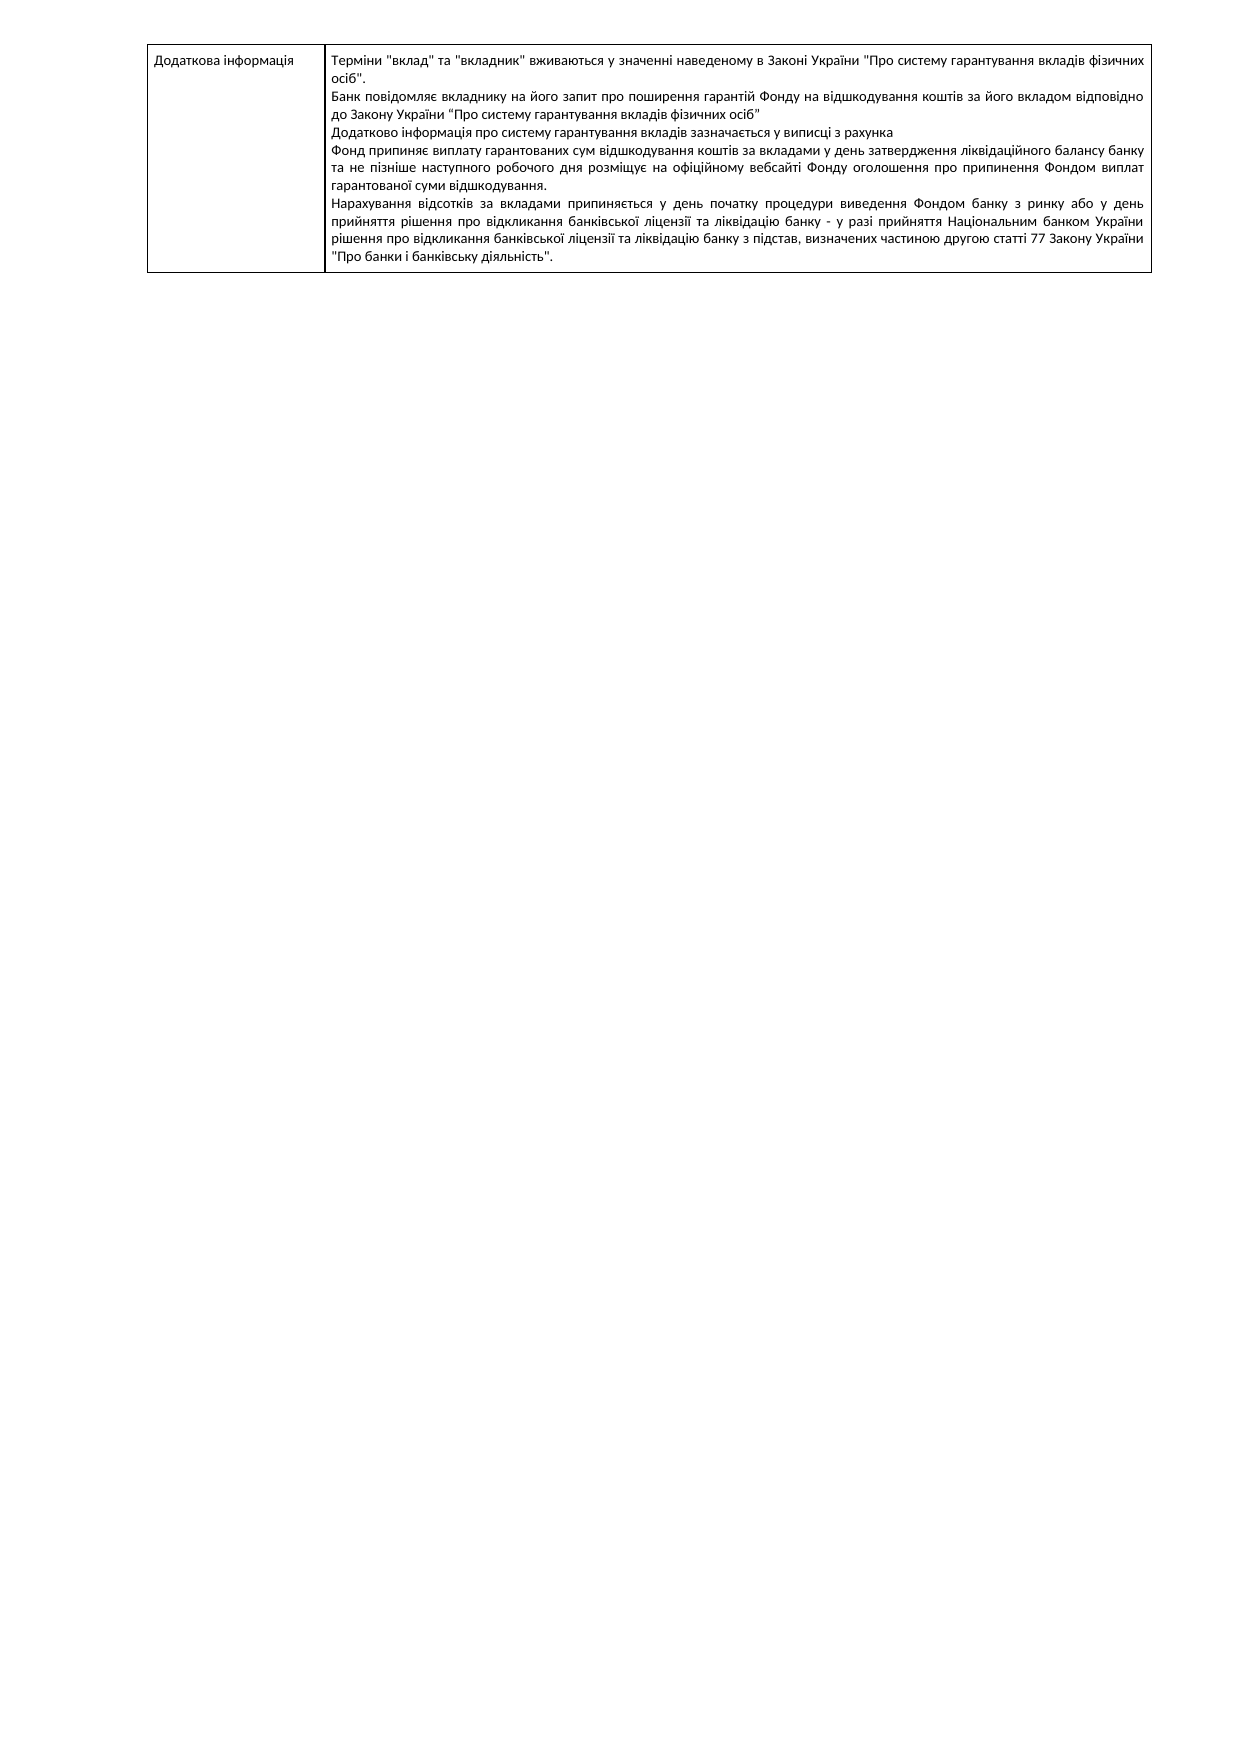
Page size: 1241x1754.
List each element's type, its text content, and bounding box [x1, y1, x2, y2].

table_cell Терміни "вклад" та "вкладник" вживаються у значенні наведеному в Законі України "Про систему гарантування вкладів фізичних осіб". Банк повідомляє вкладнику на його запит про поширення гарантій Фонду на відшкодування коштів за його вкладом відповідно до Закону України “Про систему гарантування вкладів фізичних осіб” Додатково інформація про систему гарантування вкладів зазначається у виписці з рахунка Фонд припиняє виплату гарантованих сум відшкодування коштів за вкладами у день затвердження ліквідаційного балансу банку та не пізніше наступного робочого дня розміщує на офіційному вебсайті Фонду оголошення про припинення Фондом виплат гарантованої суми відшкодування. Нарахування відсотків за вкладами припиняється у день початку процедури виведення Фондом банку з ринку або у день прийняття рішення про відкликання банківської ліцензії та ліквідацію банку - у разі прийняття Національним банком України рішення про відкликання банківської ліцензії та ліквідацію банку з підстав, визначених частиною другою статті 77 Закону України "Про банки і банківську діяльність". [326, 45, 1151, 272]
table_cell Додаткова інформація [148, 45, 324, 272]
